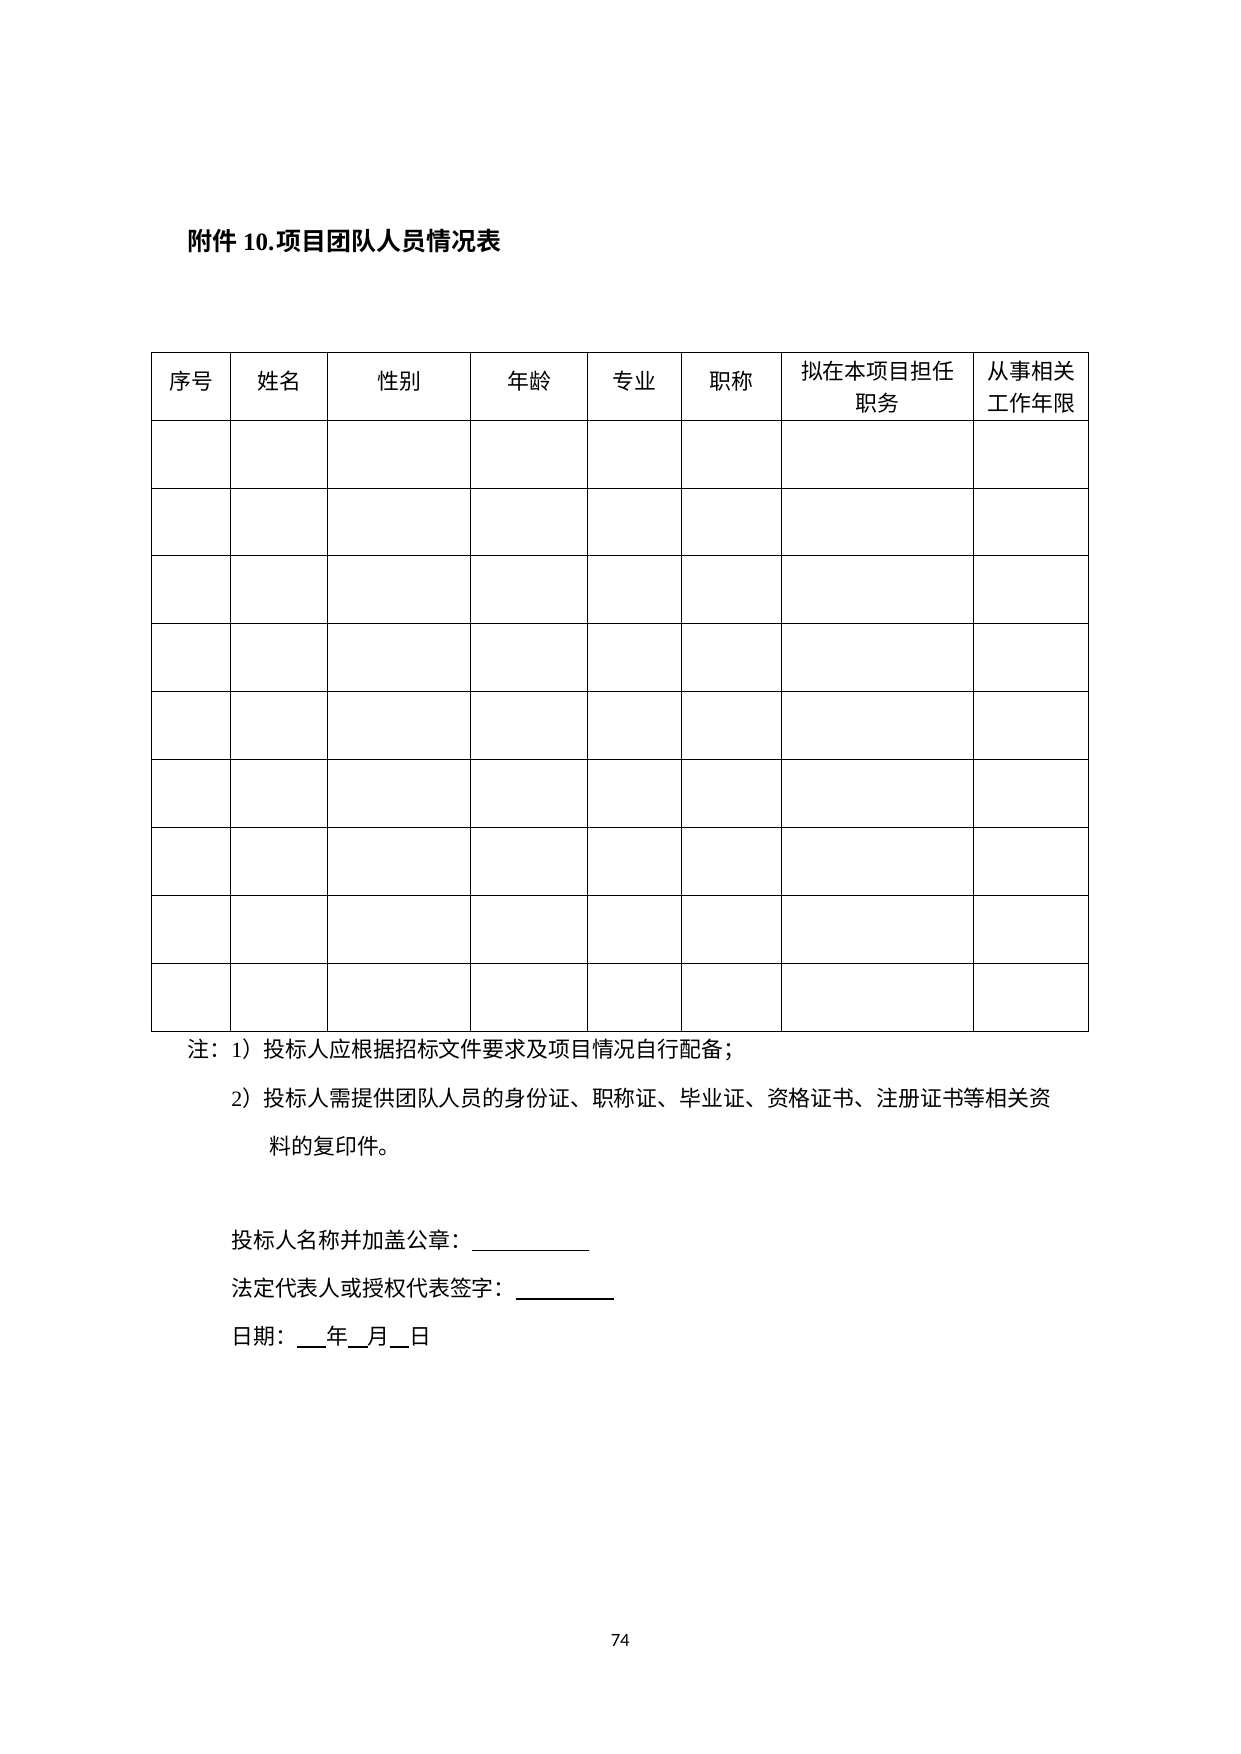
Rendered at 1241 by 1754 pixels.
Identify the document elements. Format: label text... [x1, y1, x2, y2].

table_cell [152, 692, 230, 759]
table_cell [974, 489, 1088, 555]
list 项目团队人员情况表 [187, 207, 1053, 272]
table_cell [682, 692, 781, 759]
table_cell [782, 964, 973, 1031]
table_cell [328, 828, 470, 895]
table_cell [152, 964, 230, 1031]
table_cell [682, 489, 781, 555]
table_cell [471, 760, 587, 827]
table_cell [588, 624, 681, 691]
table_cell [682, 964, 781, 1031]
table_cell [231, 760, 327, 827]
text 投标人名称并加盖公章： [187, 1222, 1059, 1255]
table_cell [152, 556, 230, 623]
table_cell [782, 828, 973, 895]
table_header 性别 [328, 353, 470, 419]
table_cell [782, 760, 973, 827]
table_cell [231, 489, 327, 555]
table_cell [231, 896, 327, 963]
table_cell [471, 828, 587, 895]
table_cell [231, 828, 327, 895]
table_cell [471, 421, 587, 487]
table_cell [974, 828, 1088, 895]
table_cell [471, 964, 587, 1031]
table_cell [974, 692, 1088, 759]
table_cell [974, 896, 1088, 963]
table_header 专业 [588, 353, 681, 419]
table_header 年龄 [471, 353, 587, 419]
table_cell [588, 421, 681, 487]
table_cell [328, 624, 470, 691]
table_cell [682, 828, 781, 895]
table_cell [682, 760, 781, 827]
table_cell [974, 760, 1088, 827]
table_cell [782, 624, 973, 691]
table_cell [588, 692, 681, 759]
table_cell [231, 964, 327, 1031]
table_cell [974, 964, 1088, 1031]
table_cell [782, 896, 973, 963]
table_cell [152, 624, 230, 691]
table_cell [152, 896, 230, 963]
table_cell [782, 692, 973, 759]
table_cell [471, 624, 587, 691]
table_cell [588, 489, 681, 555]
text 注：1）投标人应根据招标文件要求及项目情况自行配备； [187, 1032, 1053, 1064]
table_cell [588, 760, 681, 827]
text 法定代表人或授权代表签字： [187, 1271, 1059, 1303]
table_cell [231, 421, 327, 487]
table_cell [471, 692, 587, 759]
table_cell [588, 556, 681, 623]
table_header 姓名 [231, 353, 327, 419]
table_cell [682, 421, 781, 487]
table_header 职称 [682, 353, 781, 419]
table_cell [782, 489, 973, 555]
text 2）投标人需提供团队人员的身份证、职称证、毕业证、资格证书、注册证书等相关资料的复印件。 [231, 1080, 1053, 1161]
table_cell [152, 828, 230, 895]
table_cell [588, 828, 681, 895]
table_cell [328, 760, 470, 827]
table_cell [231, 556, 327, 623]
table_cell [782, 556, 973, 623]
table_cell [682, 896, 781, 963]
table_cell [231, 624, 327, 691]
table_cell [328, 421, 470, 487]
table_cell [152, 421, 230, 487]
table_header 序号 [152, 353, 230, 419]
table_cell [328, 692, 470, 759]
table_cell [782, 421, 973, 487]
text 日期： 年 月 日 [231, 1319, 1053, 1351]
table_cell [682, 624, 781, 691]
table_cell [471, 489, 587, 555]
table_cell [328, 489, 470, 555]
table_cell [328, 556, 470, 623]
table_cell [974, 421, 1088, 487]
table_cell [328, 964, 470, 1031]
table_cell [471, 556, 587, 623]
table_header 拟在本项目担任职务 [782, 353, 973, 419]
table_header 从事相关工作年限 [974, 353, 1088, 419]
table_cell [231, 692, 327, 759]
table_cell [588, 964, 681, 1031]
table_cell [974, 556, 1088, 623]
table_cell [152, 489, 230, 555]
table_cell [152, 760, 230, 827]
table_cell [974, 624, 1088, 691]
table_cell [471, 896, 587, 963]
table_cell [588, 896, 681, 963]
table_cell [328, 896, 470, 963]
table_cell [682, 556, 781, 623]
